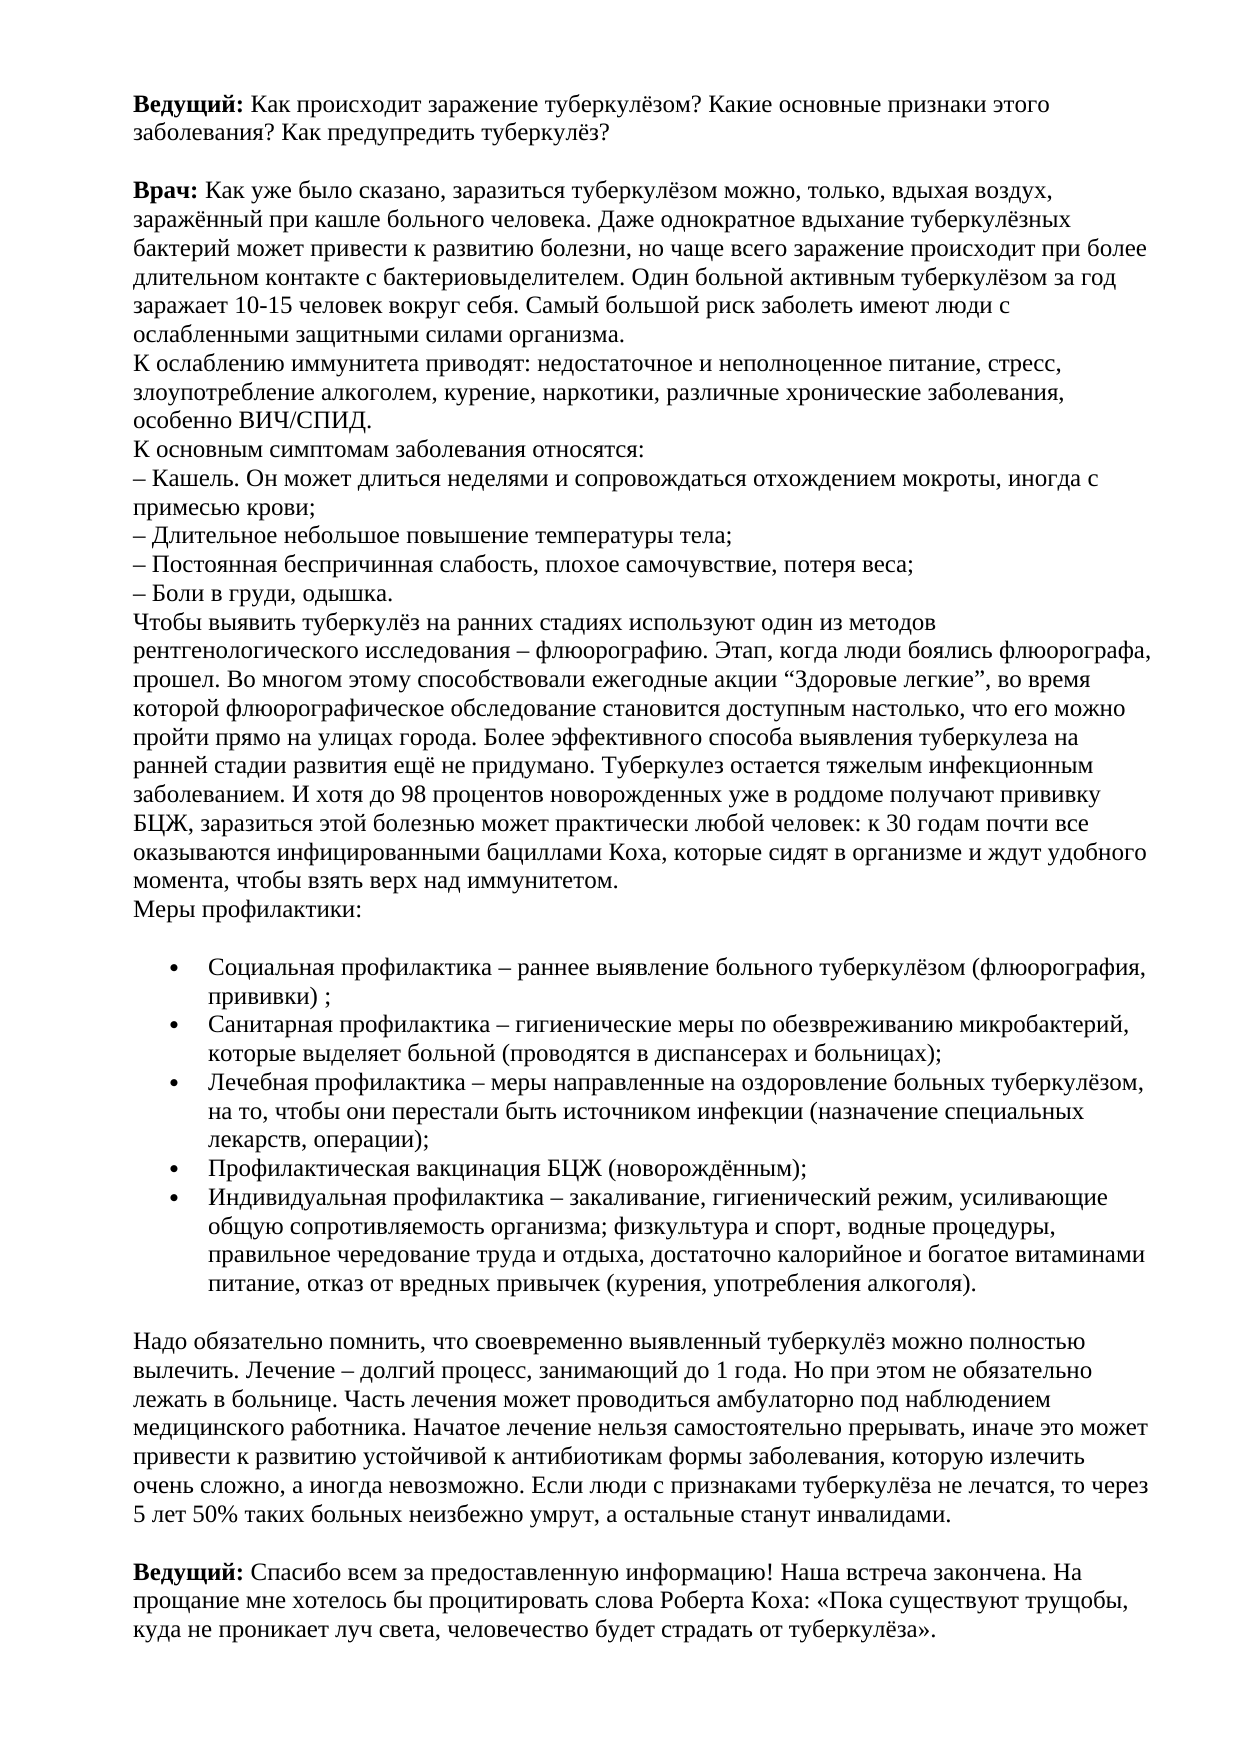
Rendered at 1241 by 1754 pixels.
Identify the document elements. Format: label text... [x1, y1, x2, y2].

list Лечебная профилактика – меры направленные на оздоровление больных туберкулёзом, на то, чтобы они перестали быть источником инфекции (назначение специальных лекарств, операции); [170, 1067, 1152, 1153]
text Ведущий: Как происходит заражение туберкулёзом? Какие основные признаки этого заболевания? Как предупредить туберкулёз? [133, 89, 1152, 146]
list Санитарная профилактика – гигиенические меры по обезвреживанию микробактерий, которые выделяет больной (проводятся в диспансерах и больницах); [170, 1009, 1152, 1067]
text Ведущий: Спасибо всем за предоставленную информацию! Наша встреча закончена. На прощание мне хотелось бы процитировать слова Роберта Коха: «Пока существуют трущобы, куда не проникает луч света, человечество будет страдать от туберкулёза». [133, 1557, 1152, 1643]
list Социальная профилактика – раннее выявление больного туберкулёзом (флюорография, прививки) ; [170, 952, 1152, 1009]
text Врач: Как уже было сказано, заразиться туберкулёзом можно, только, вдыхая воздух, заражённый при кашле больного человека. Даже однократное вдыхание туберкулёзных бактерий может привести к развитию болезни, но чаще всего заражение происходит при более длительном контакте с бактериовыделителем. Один больной активным туберкулёзом за год заражает 10-15 человек вокруг себя. Самый большой риск заболеть имеют люди с ослабленными защитными силами организма. К ослаблению иммунитета приводят: недостаточное и неполноценное питание, стресс, злоупотребление алкоголем, курение, наркотики, различные хронические заболевания, особенно ВИЧ/СПИД. К основным симптомам заболевания относятся: – Кашель. Он может длиться неделями и сопровождаться отхождением мокроты, иногда с примесью крови; – Длительное небольшое повышение температуры тела; – Постоянная беспричинная слабость, плохое самочувствие, потеря веса; – Боли в груди, одышка. Чтобы выявить туберкулёз на ранних стадиях используют один из методов рентгенологического исследования – флюорографию. Этап, когда люди боялись флюорографа, прошел. Во многом этому способствовали ежегодные акции “Здоровые легкие”, во время которой флюорографическое обследование становится доступным настолько, что его можно пройти прямо на улицах города. Более эффективного способа выявления туберкулеза на ранней стадии развития ещё не придумано. Туберкулез остается тяжелым инфекционным заболеванием. И хотя до 98 процентов новорожденных уже в роддоме получают прививку БЦЖ, заразиться этой болезнью может практически любой человек: к 30 годам почти все оказываются инфицированными бациллами Коха, которые сидят в организме и ждут удобного момента, чтобы взять верх над иммунитетом. Меры профилактики: [133, 175, 1152, 923]
text Надо обязательно помнить, что своевременно выявленный туберкулёз можно полностью вылечить. Лечение – долгий процесс, занимающий до 1 года. Но при этом не обязательно лежать в больнице. Часть лечения может проводиться амбулаторно под наблюдением медицинского работника. Начатое лечение нельзя самостоятельно прерывать, иначе это может привести к развитию устойчивой к антибиотикам формы заболевания, которую излечить очень сложно, а иногда невозможно. Если люди с признаками туберкулёза не лечатся, то через 5 лет 50% таких больных неизбежно умрут, а остальные станут инвалидами. [133, 1326, 1152, 1527]
list Профилактическая вакцинация БЦЖ (новорождённым); [170, 1153, 1152, 1182]
list Индивидуальная профилактика – закаливание, гигиенический режим, усиливающие общую сопротивляемость организма; физкультура и спорт, водные процедуры, правильное чередование труда и отдыха, достаточно калорийное и богатое витаминами питание, отказ от вредных привычек (курения, употребления алкоголя). [170, 1182, 1152, 1297]
